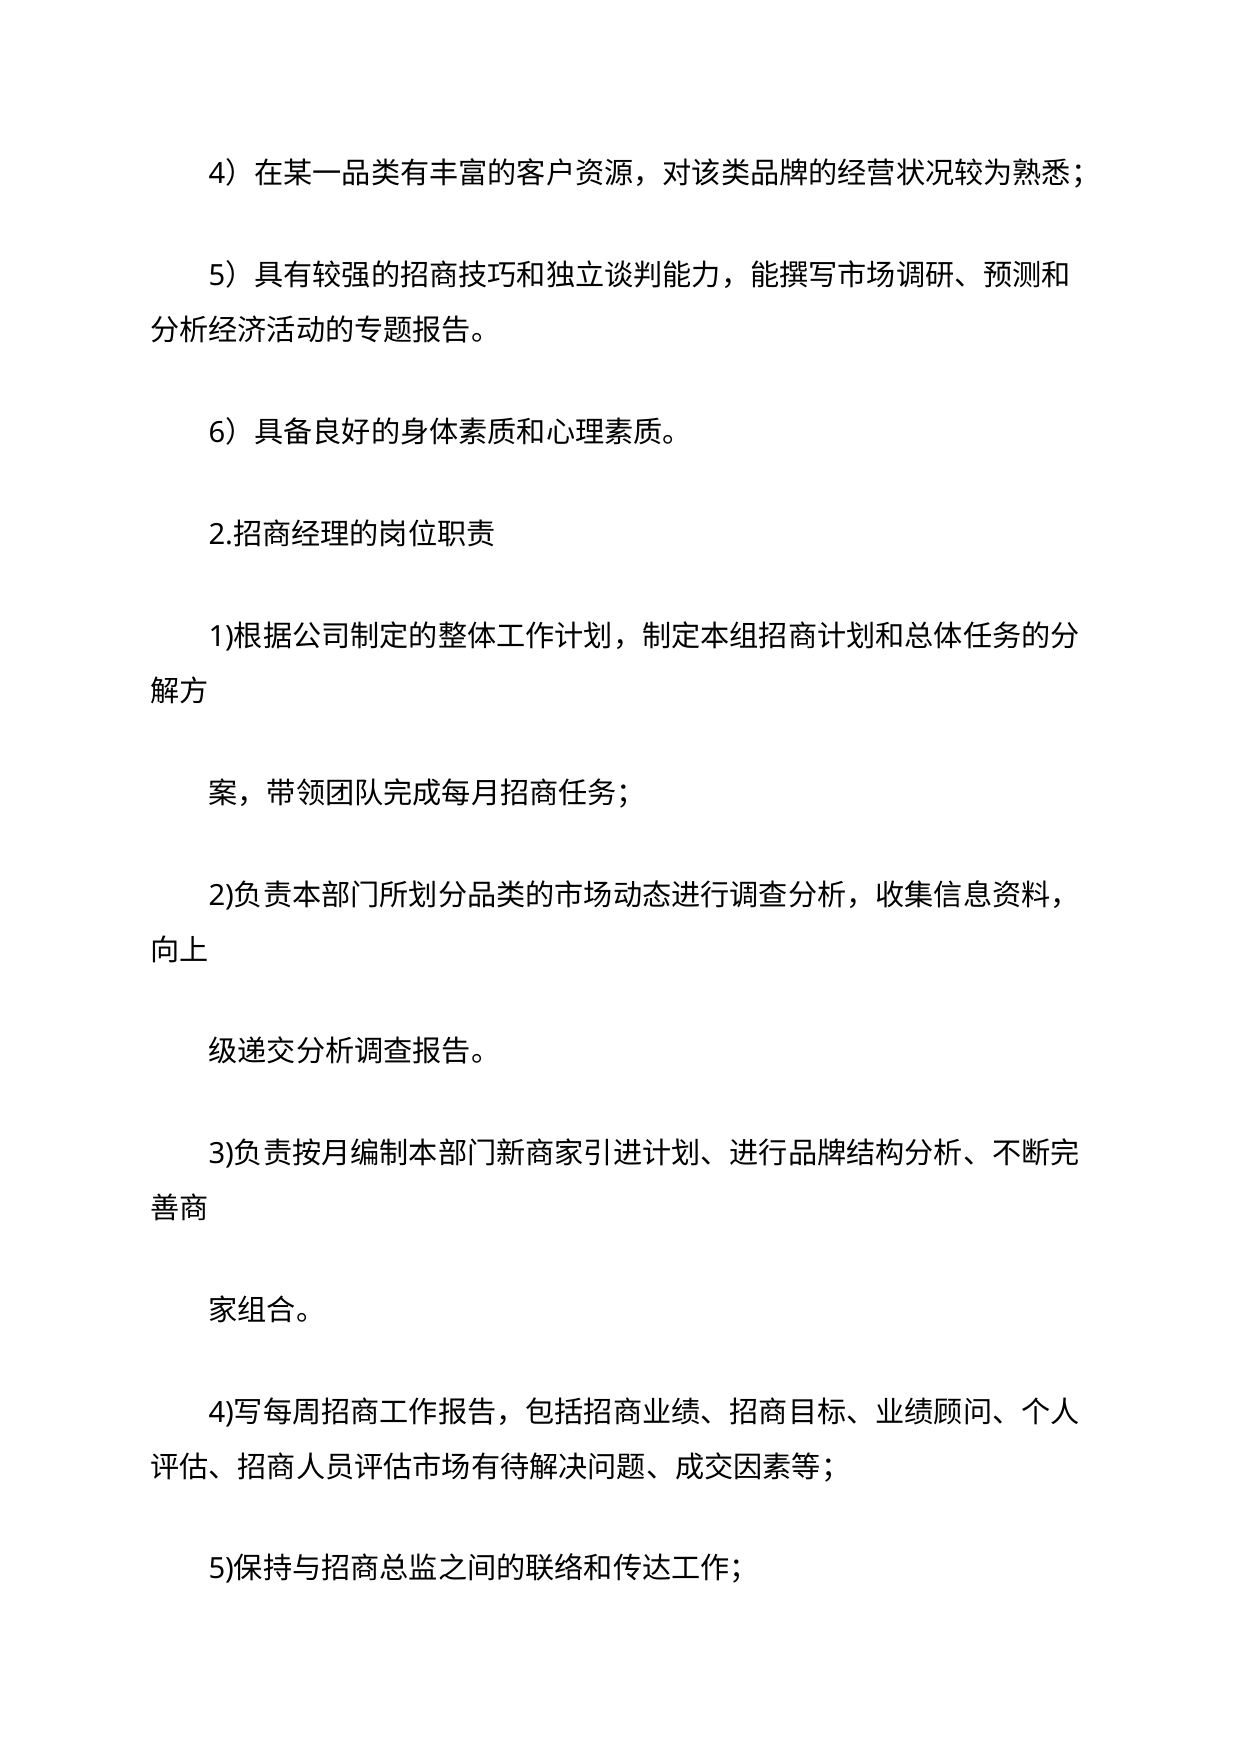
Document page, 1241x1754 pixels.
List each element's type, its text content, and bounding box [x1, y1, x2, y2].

text 2.招商经理的岗位职责 [150, 511, 1090, 553]
text 4）在某一品类有丰富的客户资源，对该类品牌的经营状况较为熟悉； [150, 150, 1090, 192]
text 6）具备良好的身体素质和心理素质。 [150, 409, 1090, 451]
text 5）具有较强的招商技巧和独立谈判能力，能撰写市场调研、预测和分析经济活动的专题报告。 [150, 252, 1090, 349]
text 2)负责本部门所划分品类的市场动态进行调查分析，收集信息资料，向上 [150, 871, 1090, 968]
text 案，带领团队完成每月招商任务； [150, 769, 1090, 812]
text 5)保持与招商总监之间的联络和传达工作； [150, 1545, 1090, 1587]
text 级递交分析调查报告。 [150, 1028, 1090, 1070]
text 家组合。 [150, 1287, 1090, 1329]
text 1)根据公司制定的整体工作计划，制定本组招商计划和总体任务的分解方 [150, 613, 1090, 710]
text 4)写每周招商工作报告，包括招商业绩、招商目标、业绩顾问、个人评估、招商人员评估市场有待解决问题、成交因素等； [150, 1388, 1090, 1486]
text 3)负责按月编制本部门新商家引进计划、进行品牌结构分析、不断完善商 [150, 1130, 1090, 1227]
